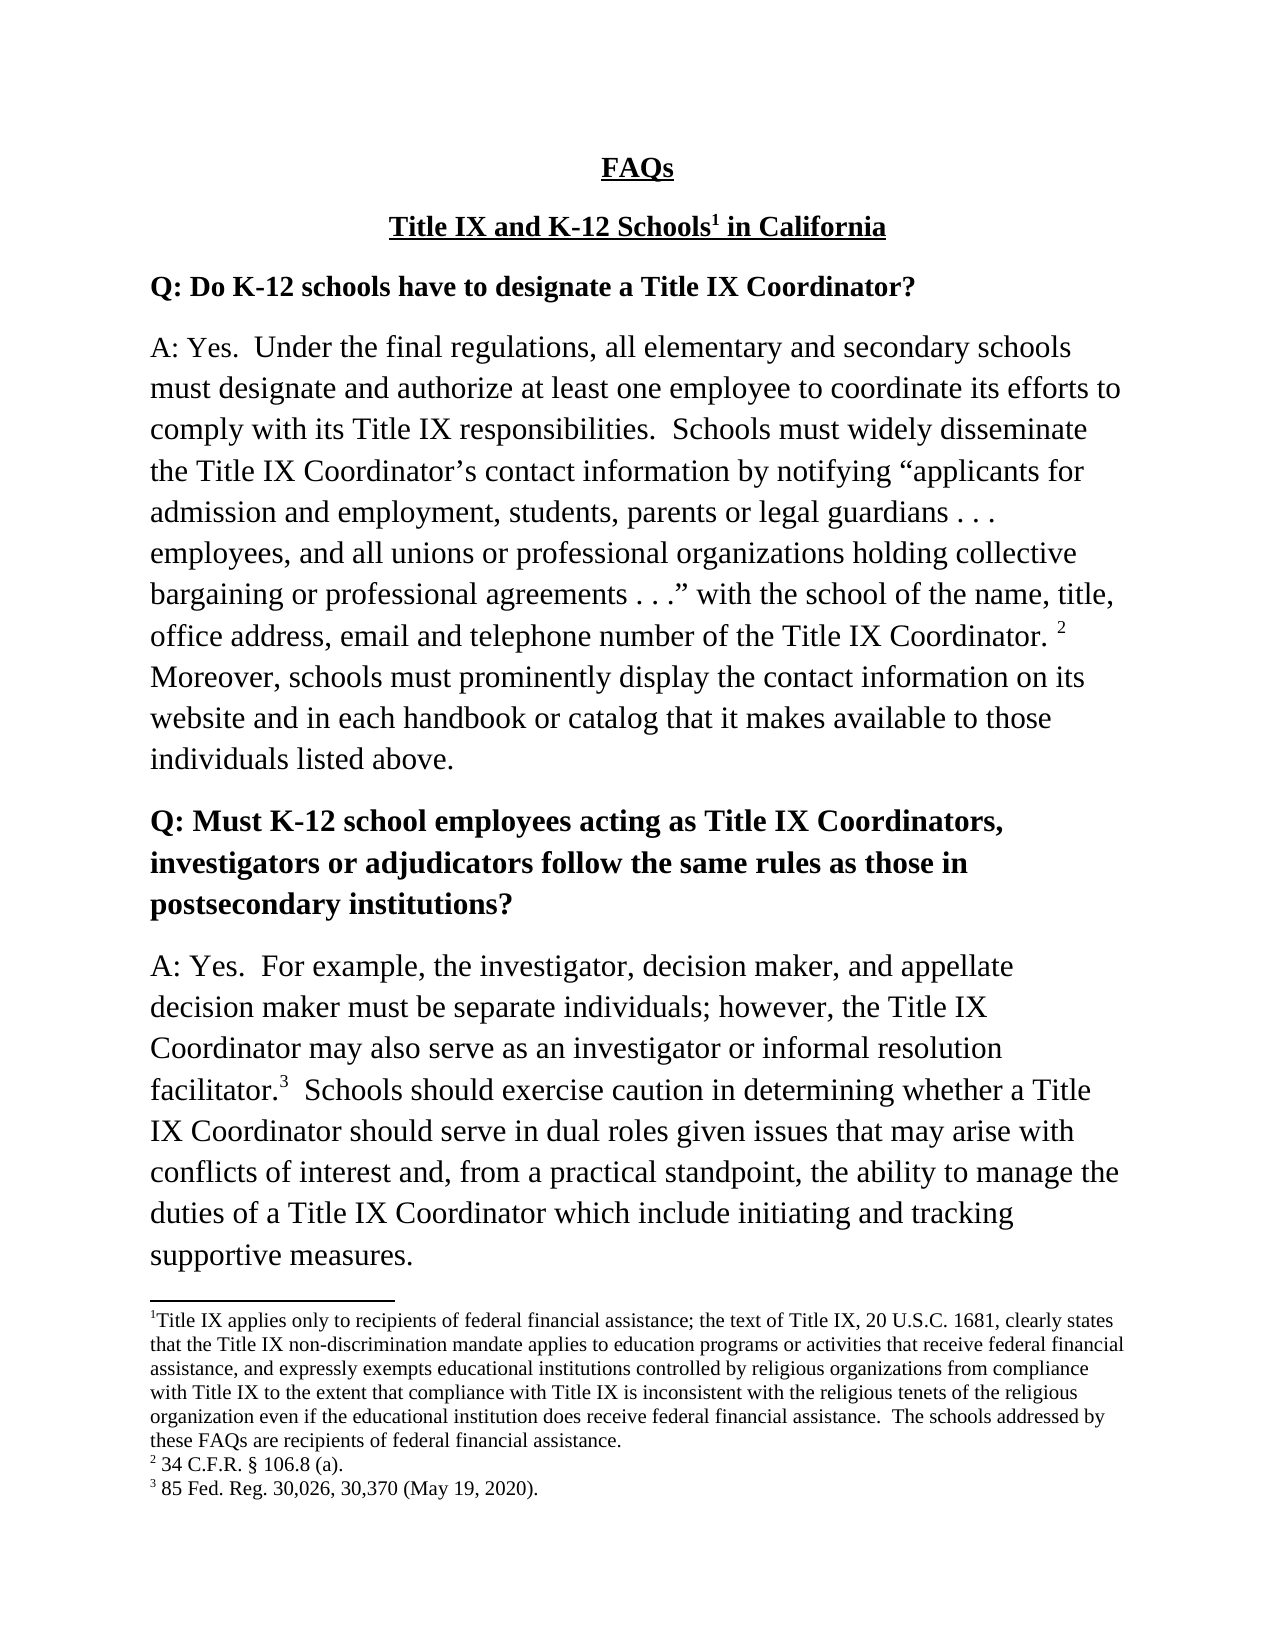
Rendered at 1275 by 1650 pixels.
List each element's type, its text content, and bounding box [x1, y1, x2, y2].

text Q: Must K-12 school employees acting as Title IX Coordinators, investigators or adjudicators follow the same rules as those in postsecondary institutions? [150, 803, 1125, 921]
text A: Yes. Under the final regulations, all elementary and secondary schools must designate and authorize at least one employee to coordinate its efforts to comply with its Title IX responsibilities. Schools must widely disseminate the Title IX Coordinator’s contact information by notifying “applicants for admission and employment, students, parents or legal guardians . . . employees, and all unions or professional organizations holding collective bargaining or professional agreements . . .” with the school of the name, title, office address, email and telephone number of the Title IX Coordinator. [150, 328, 1125, 653]
text Q: Do K-12 schools have to designate a Title IX Coordinator? [150, 269, 1125, 302]
text Title IX and K-12 Schools in California [150, 209, 1125, 243]
text A: Yes. For example, the investigator, decision maker, and appellate decision maker must be separate individuals; however, the Title IX Coordinator may also serve as an investigator or informal resolution facilitator. Schools should exercise caution in determining whether a Title IX Coordinator should serve in dual roles given issues that may arise with conflicts of interest and, from a practical standpoint, the ability to manage the duties of a Title IX Coordinator which include initiating and tracking supportive measures. [150, 947, 1125, 1272]
text Moreover, schools must prominently display the contact information on its website and in each handbook or catalog that it makes available to those individuals listed above. [150, 658, 1125, 777]
text FAQs [150, 150, 1125, 183]
